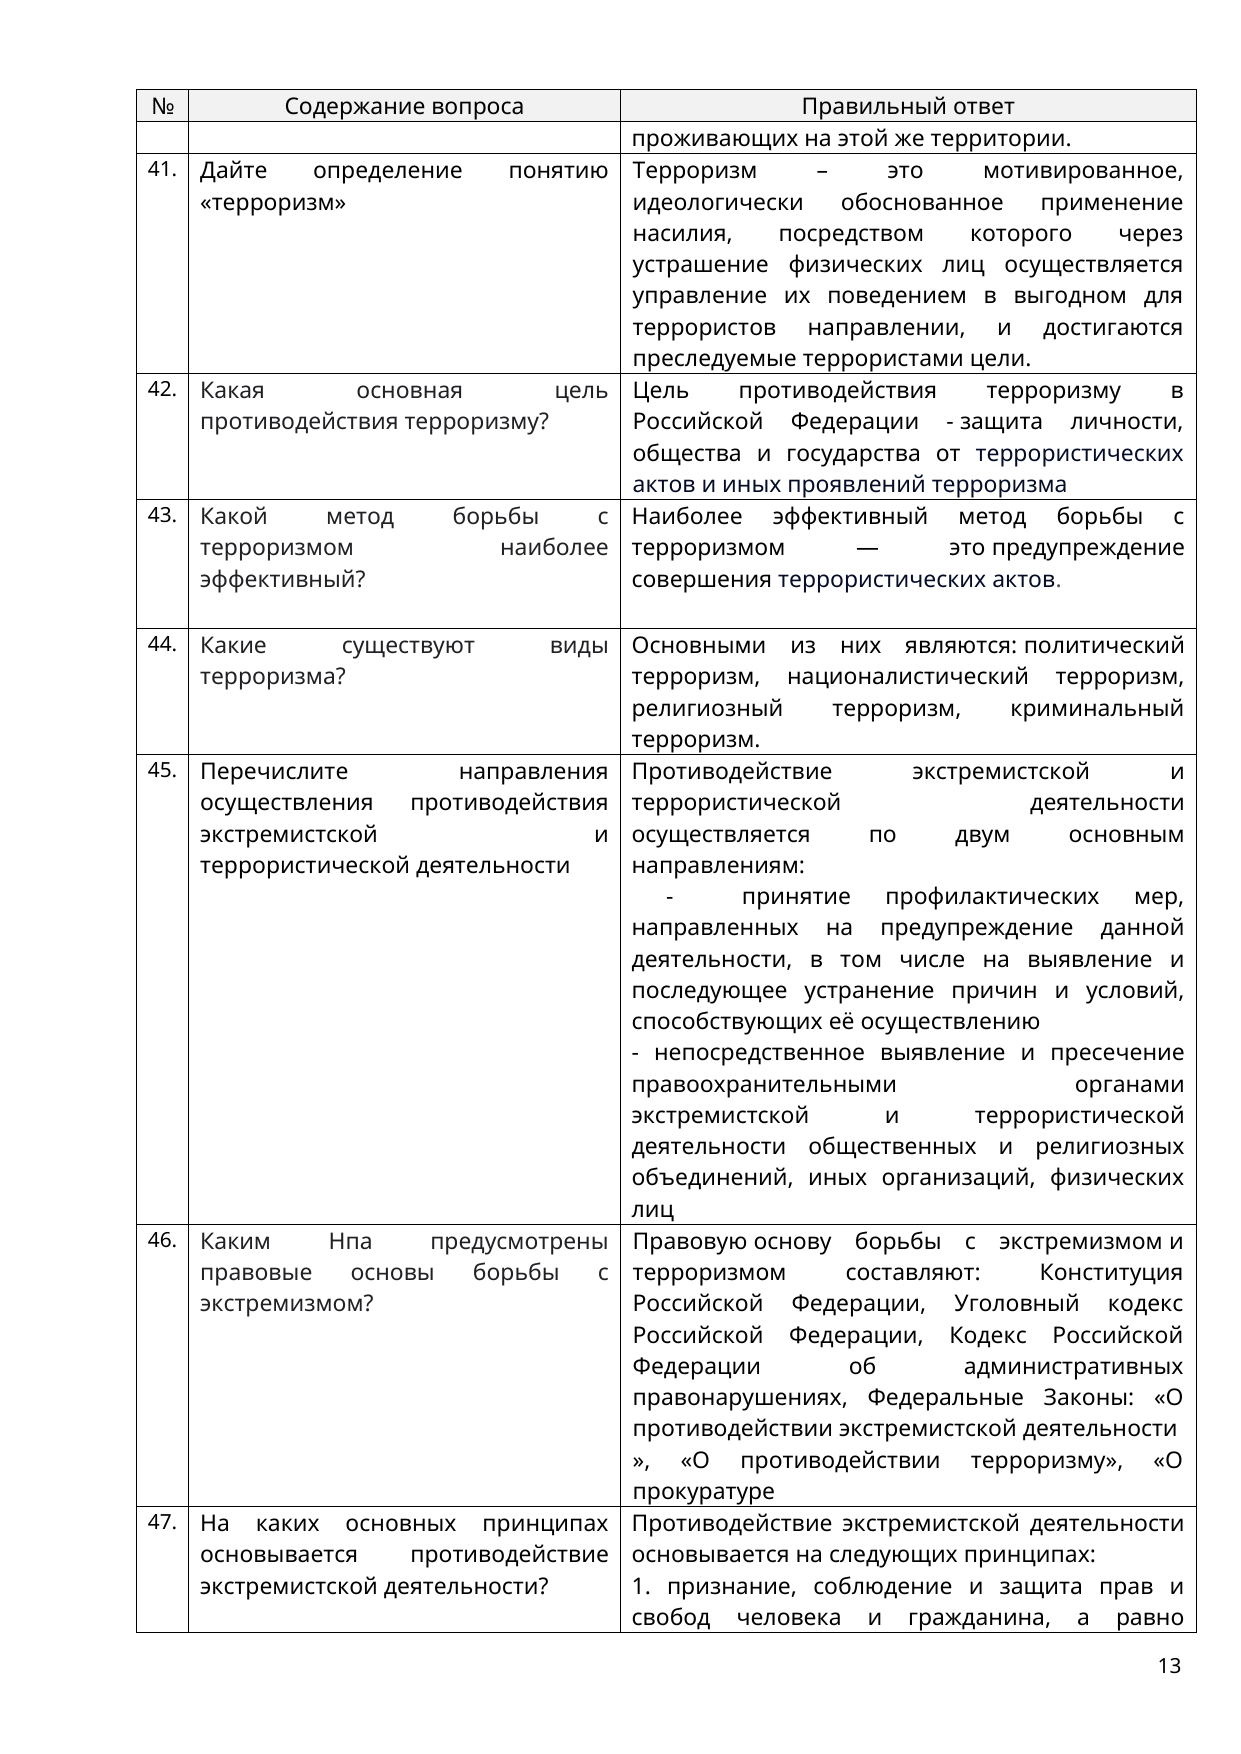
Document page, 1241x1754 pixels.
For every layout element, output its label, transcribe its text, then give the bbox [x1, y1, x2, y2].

table_cell [137, 374, 188, 499]
table_cell Перечислите направления осуществления противодействия экстремистской и террористической деятельности [189, 755, 620, 1224]
table_cell [137, 1507, 188, 1632]
table_cell Дайте определение понятию «терроризм» [189, 154, 620, 373]
table_cell Противодействие экстремистской и террористической деятельности осуществляется по двум основным направлениям: - принятие профилактических мер, направленных на предупреждение данной деятельности, в том числе на выявление и последующее устранение причин и условий, способствующих её осуществлению - непосредственное выявление и пресечение правоохранительными органами экстремистской и террористической деятельности общественных и религиозных объединений, иных организаций, физических лиц [621, 755, 1196, 1224]
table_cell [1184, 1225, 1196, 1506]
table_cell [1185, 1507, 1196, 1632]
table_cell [189, 1507, 620, 1632]
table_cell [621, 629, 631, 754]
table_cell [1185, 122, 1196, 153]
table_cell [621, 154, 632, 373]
table_cell [137, 500, 188, 628]
table_cell [137, 154, 188, 373]
table_cell [137, 122, 188, 153]
table_cell Наиболее эффективный метод борьбы с терроризмом — это предупреждение совершения террористических актов. [621, 500, 1196, 628]
table_cell [137, 629, 188, 754]
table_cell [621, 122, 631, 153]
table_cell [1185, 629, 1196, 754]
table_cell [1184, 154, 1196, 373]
table_cell [137, 1225, 188, 1506]
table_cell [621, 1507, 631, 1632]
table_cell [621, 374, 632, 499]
table_header Правильный ответ [621, 90, 1196, 121]
table_header № [137, 90, 188, 121]
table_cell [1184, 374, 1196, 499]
table_cell Каким Нпа предусмотрены правовые основы борьбы с экстремизмом? [189, 1225, 620, 1506]
table_header Содержание вопроса [189, 90, 620, 121]
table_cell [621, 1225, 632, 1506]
table_cell [137, 755, 188, 1224]
table_cell Какая основная цель противодействия терроризму? [189, 374, 620, 499]
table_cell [189, 122, 620, 153]
table_cell Какие существуют виды терроризма? [189, 629, 620, 754]
